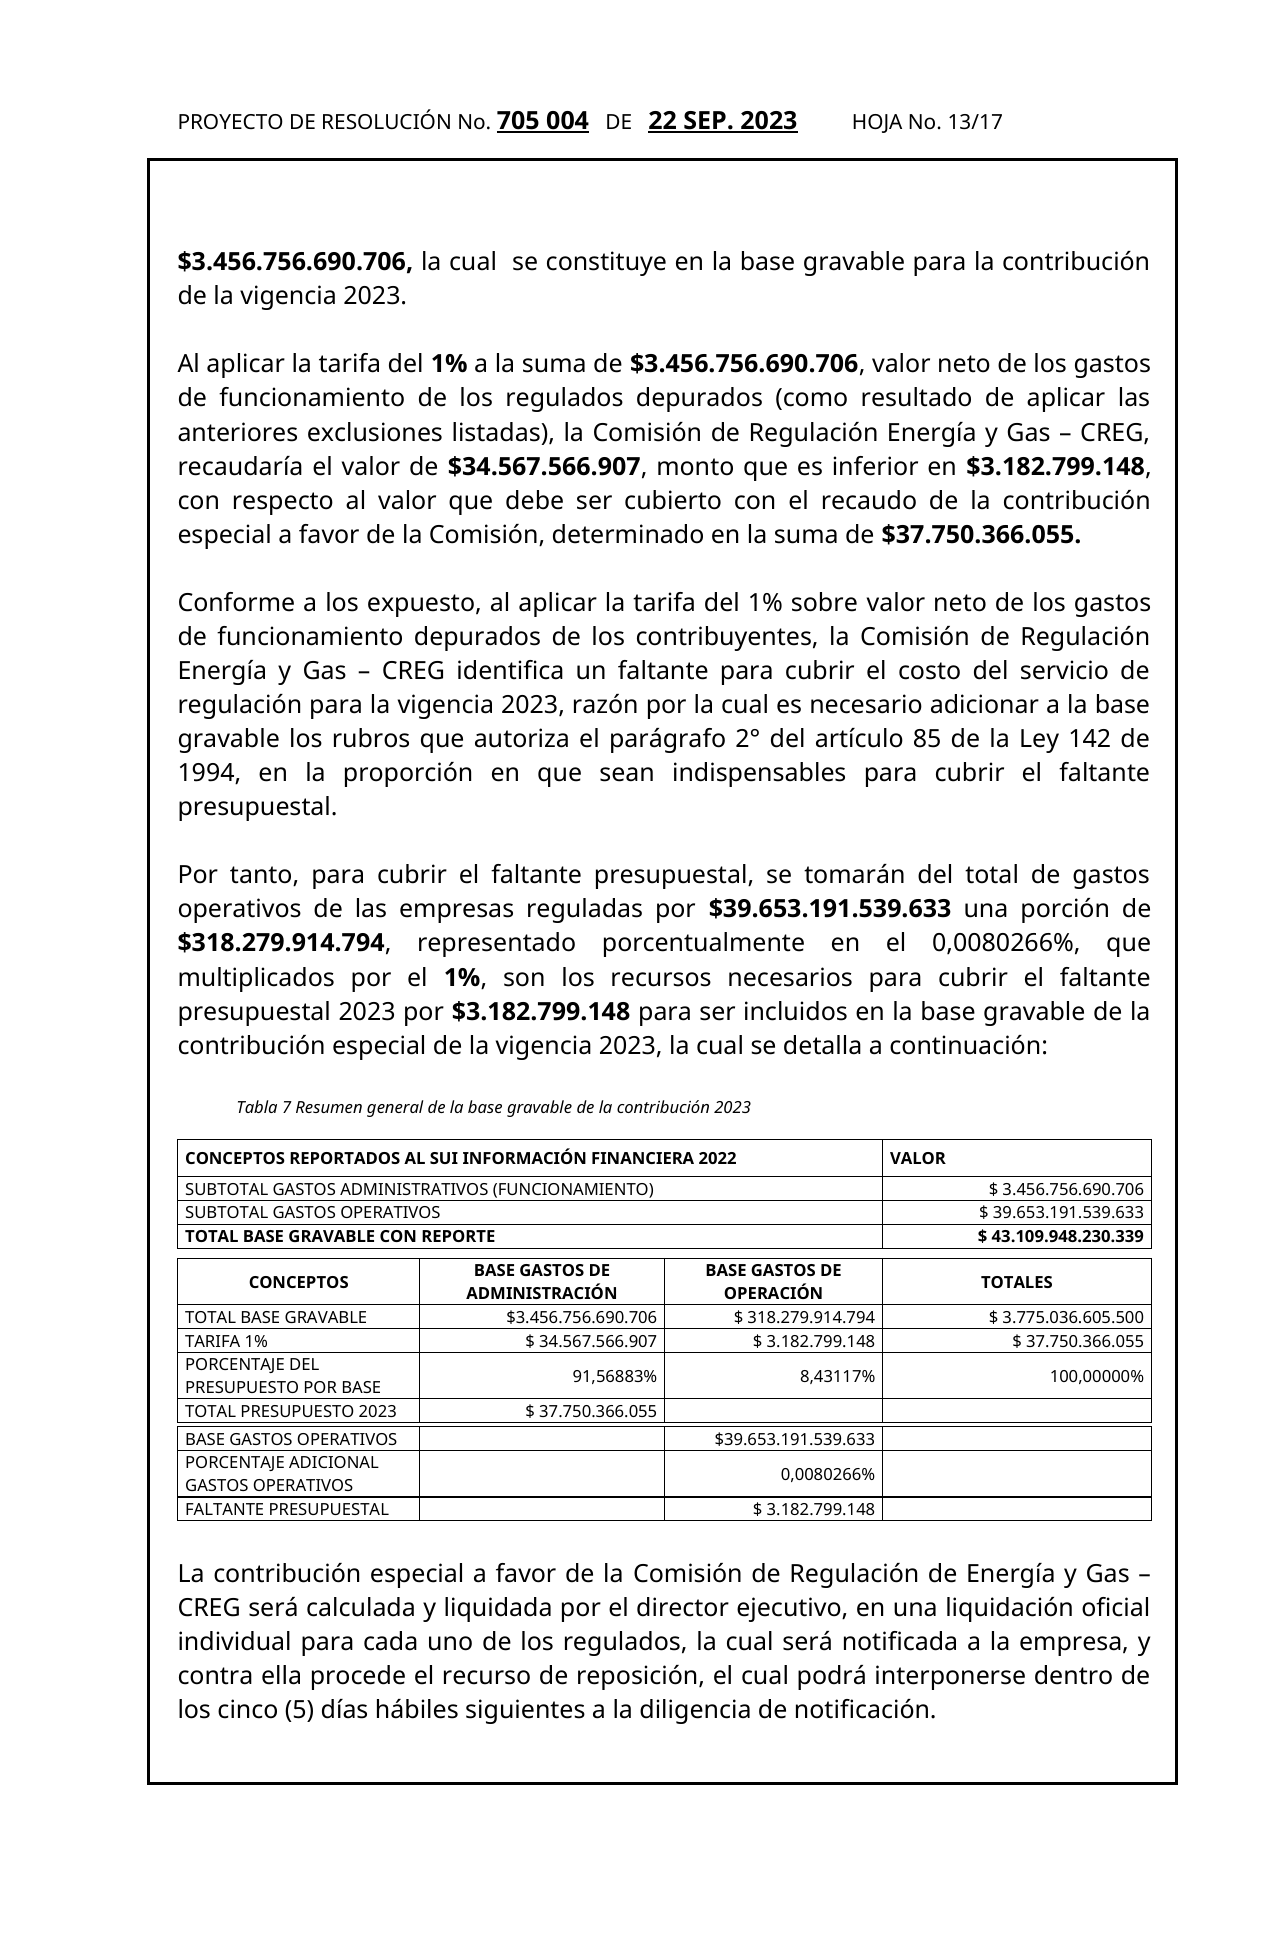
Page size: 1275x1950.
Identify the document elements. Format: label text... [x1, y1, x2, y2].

table_cell $ 3.456.756.690.706 [883, 1177, 1151, 1200]
table_cell $39.653.191.539.633 [665, 1427, 882, 1450]
text Por tanto, para cubrir el faltante presupuestal, se tomarán del total de gastos operativos de las empresas reguladas por $39.653.191.539.633 una porción de $318.279.914.794, representado porcentualmente en el 0,0080266%, que multiplicados por el 1%, son los recursos necesarios para cubrir el faltante presupuestal 2023 por $3.182.799.148 para ser incluidos en la base gravable de la contribución especial de la vigencia 2023, la cual se detalla a continuación: [177, 857, 1152, 1061]
table_cell [883, 1451, 1151, 1496]
table_cell [883, 1498, 1151, 1520]
table_cell [665, 1249, 882, 1258]
table_cell $ 3.182.799.148 [665, 1498, 882, 1520]
table_cell [665, 1399, 882, 1422]
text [177, 244, 1152, 312]
table_cell 0,0080266% [665, 1451, 882, 1496]
table_cell TOTAL BASE GRAVABLE CON REPORTE [178, 1225, 882, 1247]
table_cell TOTAL PRESUPUESTO 2023 [178, 1399, 419, 1422]
table_cell $ 34.567.566.907 [420, 1329, 664, 1352]
table_cell SUBTOTAL GASTOS ADMINISTRATIVOS (FUNCIONAMIENTO) [178, 1177, 882, 1200]
table_cell SUBTOTAL GASTOS OPERATIVOS [178, 1201, 882, 1224]
text Al aplicar la tarifa del 1% a la suma de $3.456.756.690.706, valor neto de los gastos de funcionamiento de los regulados depurados (como resultado de aplicar las anteriores exclusiones listadas), la Comisión de Regulación Energía y Gas – CREG, recaudaría el valor de $34.567.566.907, monto que es inferior en $3.182.799.148, con respecto al valor que debe ser cubierto con el recaudo de la contribución especial a favor de la Comisión, determinado en la suma de $37.750.366.055. [177, 346, 1152, 550]
table_cell PORCENTAJE DEL PRESUPUESTO POR BASE [178, 1353, 419, 1398]
table_cell $ 3.182.799.148 [665, 1329, 882, 1352]
table_cell $ 3.775.036.605.500 [883, 1305, 1151, 1328]
table_cell $ 39.653.191.539.633 [883, 1201, 1151, 1224]
table_cell [420, 1427, 664, 1450]
table_cell $ 318.279.914.794 [665, 1305, 882, 1328]
table_cell PORCENTAJE ADICIONAL GASTOS OPERATIVOS [178, 1451, 419, 1496]
table_cell [883, 1249, 1151, 1258]
table_header VALOR [883, 1140, 1151, 1176]
table_header CONCEPTOS REPORTADOS AL SUI INFORMACIÓN FINANCIERA 2022 [178, 1140, 882, 1176]
table_cell $ 37.750.366.055 [420, 1399, 664, 1422]
table_cell 100,00000% [883, 1353, 1151, 1398]
table_cell [420, 1451, 664, 1496]
table_cell BASE GASTOS OPERATIVOS [178, 1427, 419, 1450]
table_cell BASE GASTOS DE ADMINISTRACIÓN [420, 1259, 664, 1304]
table_cell 8,43117% [665, 1353, 882, 1398]
table_cell $ 37.750.366.055 [883, 1329, 1151, 1352]
table_cell [420, 1498, 664, 1520]
table_cell BASE GASTOS DE OPERACIÓN [665, 1259, 882, 1304]
table_cell TOTALES [883, 1259, 1151, 1304]
table_cell [883, 1399, 1151, 1422]
table_cell $ 43.109.948.230.339 [883, 1225, 1151, 1247]
table_cell [883, 1427, 1151, 1450]
text Tabla 7 Resumen general de la base gravable de la contribución 2023 [236, 1095, 1152, 1118]
table_cell [178, 1249, 419, 1258]
table_cell TARIFA 1% [178, 1329, 419, 1352]
table_cell [419, 1249, 664, 1258]
table_cell TOTAL BASE GRAVABLE [178, 1305, 419, 1328]
table_cell CONCEPTOS [178, 1259, 419, 1304]
table_cell $3.456.756.690.706 [420, 1305, 664, 1328]
text Conforme a los expuesto, al aplicar la tarifa del 1% sobre valor neto de los gastos de funcionamiento depurados de los contribuyentes, la Comisión de Regulación Energía y Gas – CREG identifica un faltante para cubrir el costo del servicio de regulación para la vigencia 2023, razón por la cual es necesario adicionar a la base gravable los rubros que autoriza el parágrafo 2° del artículo 85 de la Ley 142 de 1994, en la proporción en que sean indispensables para cubrir el faltante presupuestal. [177, 584, 1152, 823]
text La contribución especial a favor de la Comisión de Regulación de Energía y Gas – CREG será calculada y liquidada por el director ejecutivo, en una liquidación oficial individual para cada uno de los regulados, la cual será notificada a la empresa, y contra ella procede el recurso de reposición, el cual podrá interponerse dentro de los cinco (5) días hábiles siguientes a la diligencia de notificación. [177, 1555, 1152, 1726]
table_cell FALTANTE PRESUPUESTAL [178, 1498, 419, 1520]
table_cell 91,56883% [420, 1353, 664, 1398]
